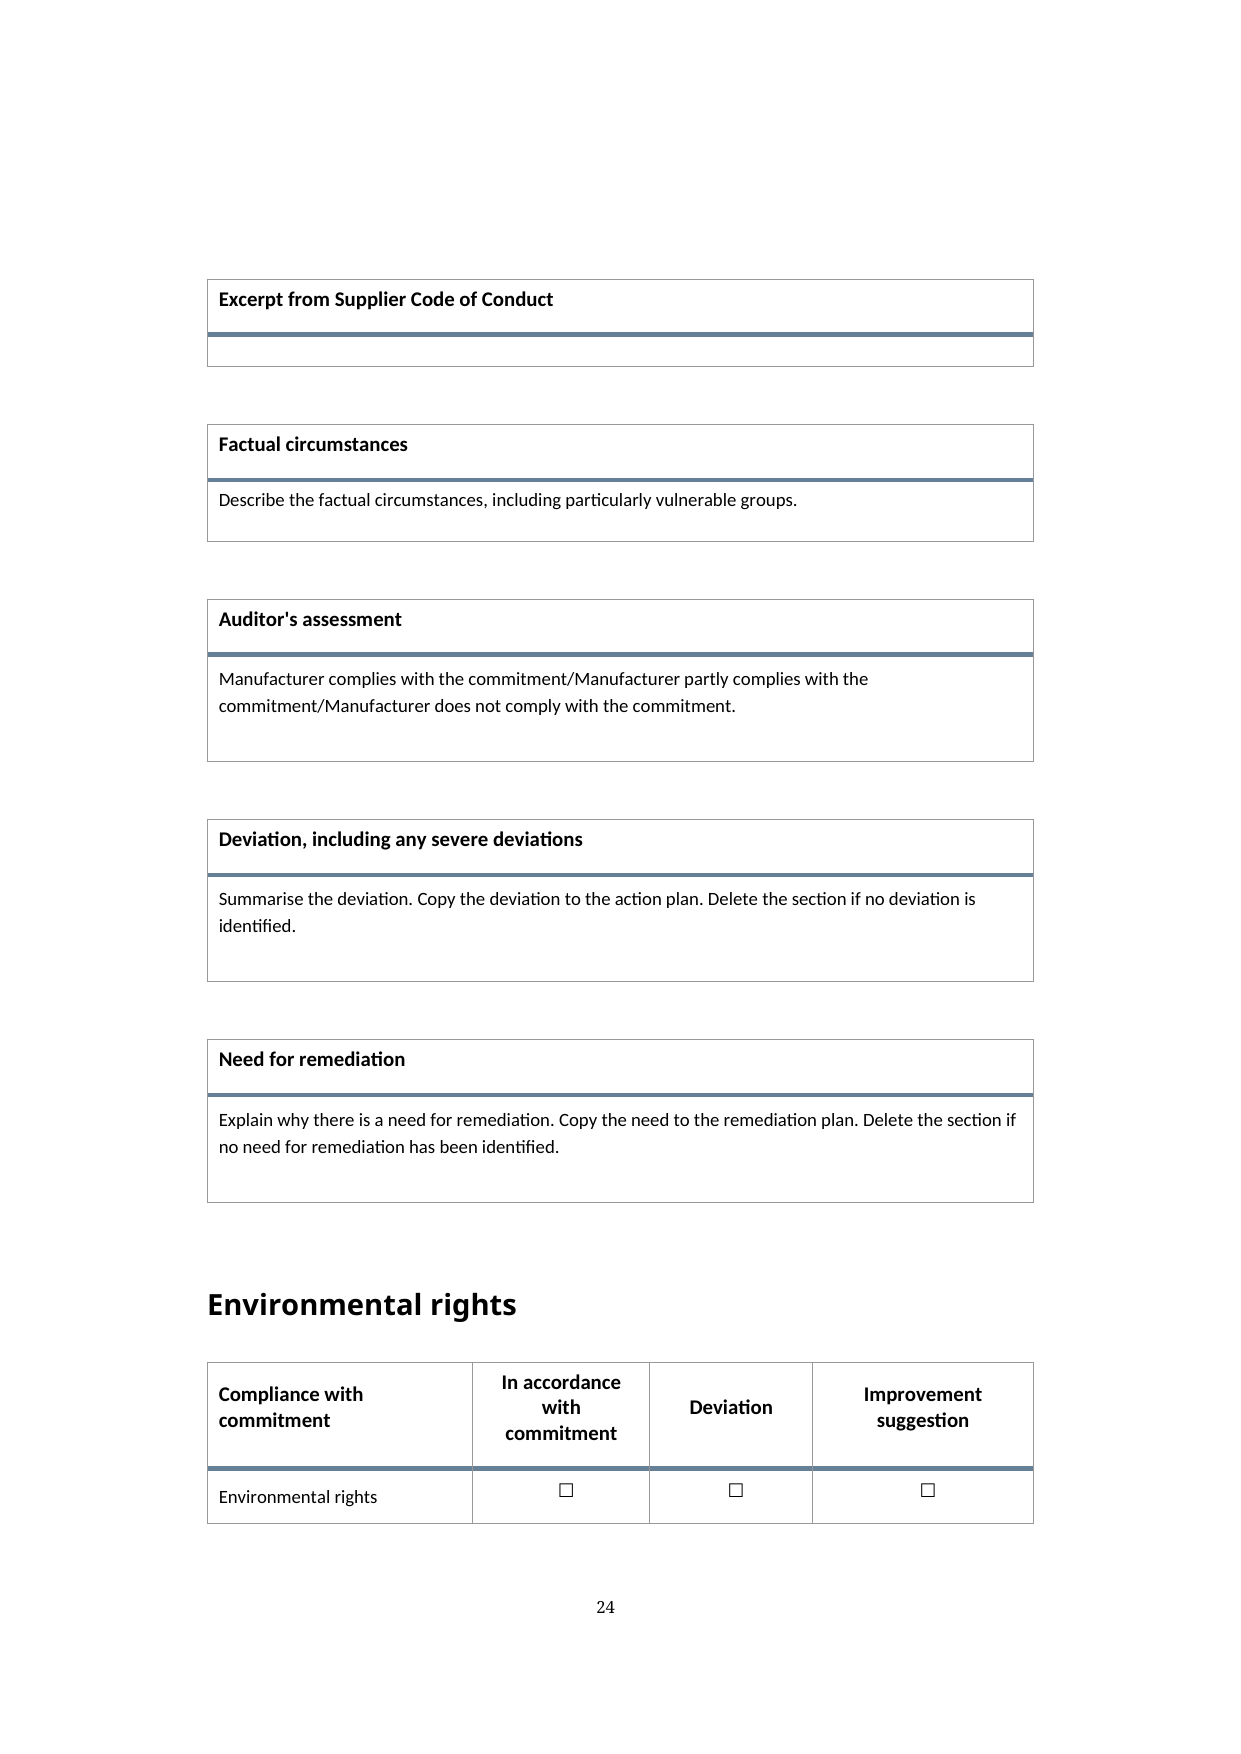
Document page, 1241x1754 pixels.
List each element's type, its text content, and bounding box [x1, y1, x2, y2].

table_header Deviation [650, 1363, 812, 1466]
table_cell [208, 482, 1033, 541]
table_cell [208, 657, 1033, 761]
table_cell Environmental rights [208, 1471, 472, 1523]
table_header Excerpt from Supplier Code of Conduct [208, 280, 1033, 332]
table_cell [208, 877, 1033, 981]
table_cell [813, 1471, 1033, 1523]
table_cell Explain why there is a need for remediation. Copy the need to the remediation plan. Delete the section if no need for remediation has been identified. [208, 1097, 1033, 1202]
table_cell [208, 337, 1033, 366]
table_header Need for remediation [208, 1040, 1033, 1093]
table_header Factual circumstances [208, 425, 1033, 478]
table_header Improvement suggestion [813, 1363, 1033, 1466]
table_header In accordance with commitment [473, 1363, 649, 1466]
table_header Auditor's assessment [208, 600, 1033, 652]
table_cell [650, 1471, 812, 1523]
table_header Deviation, including any severe deviations [208, 820, 1033, 872]
table_header Compliance with commitment [208, 1363, 472, 1466]
table_cell [473, 1471, 649, 1523]
text Environmental rights [207, 1284, 1004, 1324]
